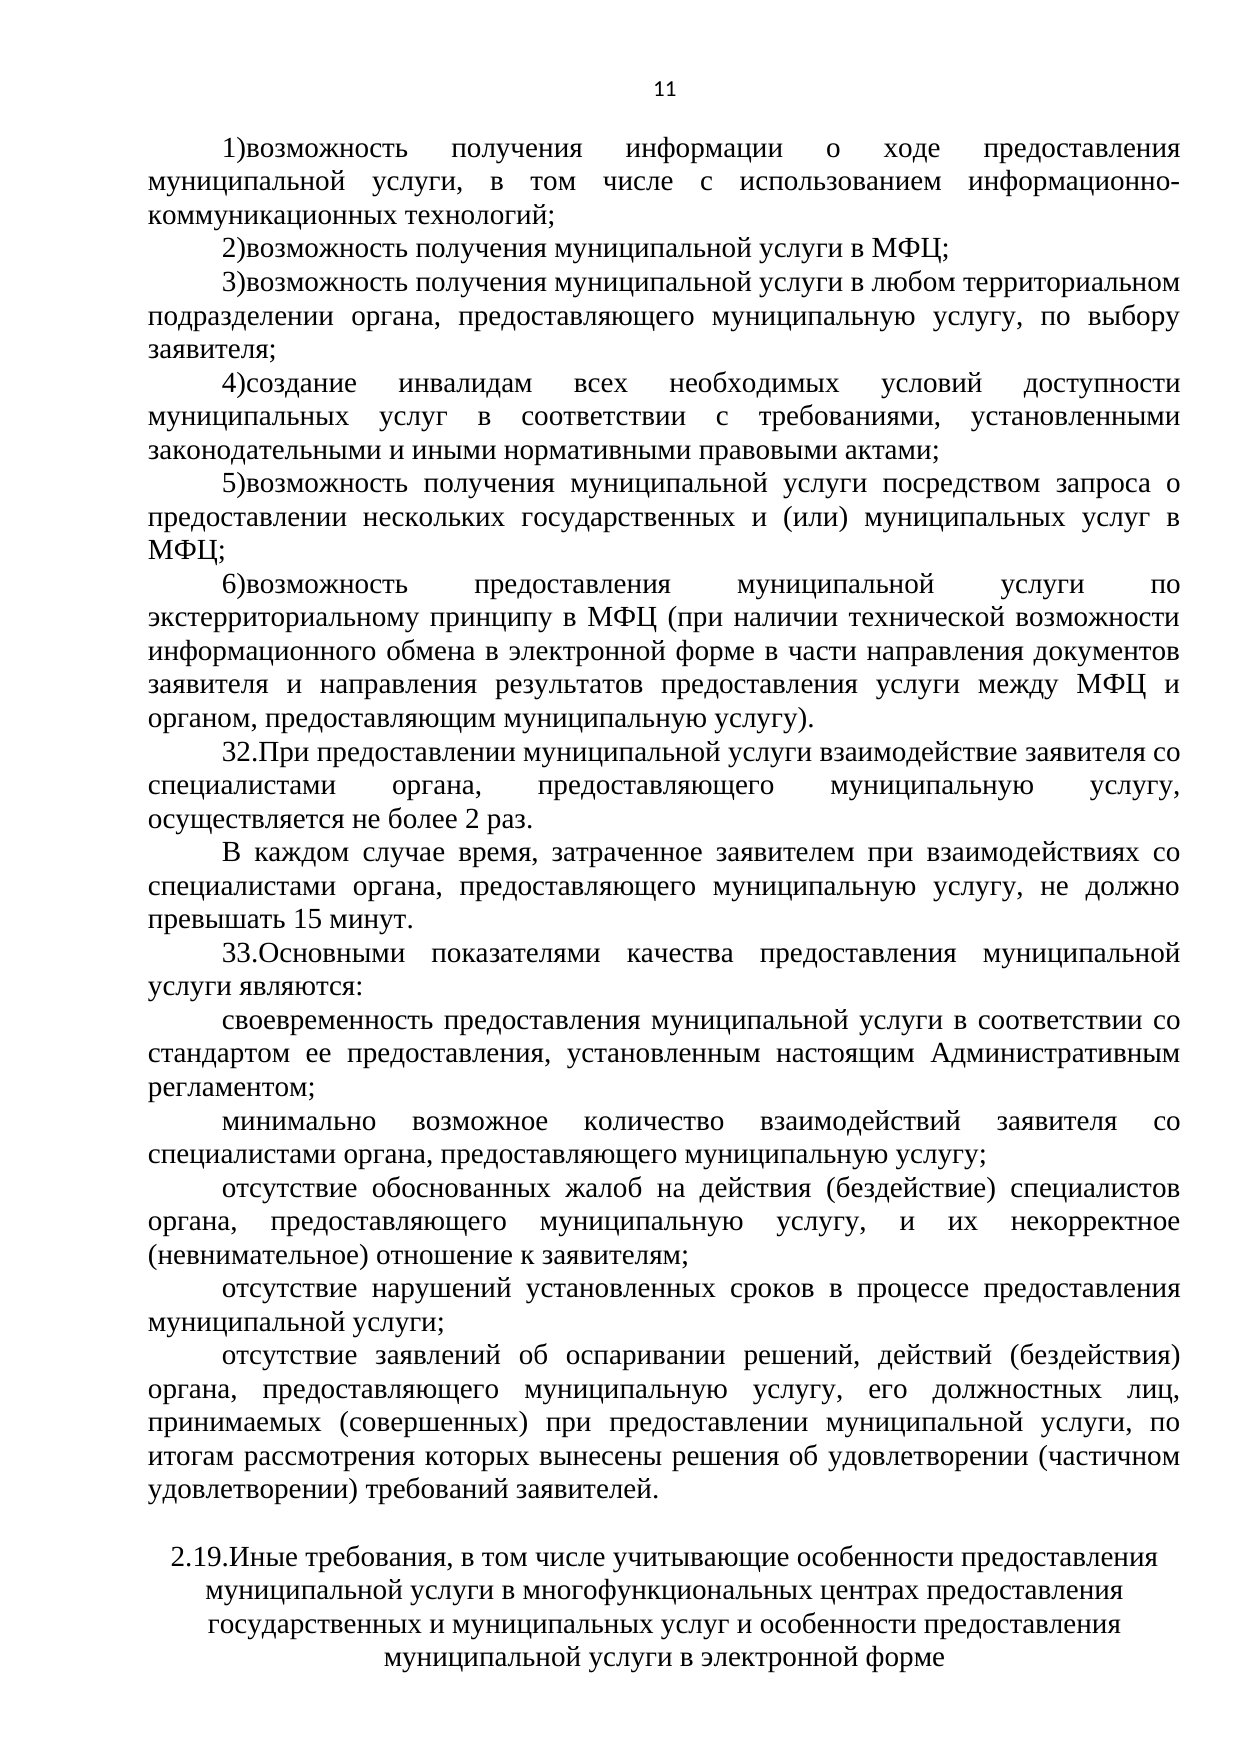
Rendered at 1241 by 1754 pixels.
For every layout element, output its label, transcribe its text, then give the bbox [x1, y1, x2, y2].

title 2.19.Иные требования, в том числе учитывающие особенности предоставления муниципальной услуги в многофункциональных центрах предоставления [148, 1539, 1181, 1606]
title государственных и муниципальных услуг и особенности предоставления муниципальной услуги в электронной форме [148, 1606, 1181, 1673]
text отсутствие обоснованных жалоб на действия (бездействие) специалистов органа, предоставляющего муниципальную услугу, и их некорректное (невнимательное) отношение к заявителям; [148, 1170, 1181, 1270]
text отсутствие нарушений установленных сроков в процессе предоставления муниципальной услуги; [148, 1270, 1181, 1337]
text 6)возможность предоставления муниципальной услуги по экстерриториальному принципу в МФЦ (при наличии технической возможности информационного обмена в электронной форме в части направления документов заявителя и направления результатов предоставления услуги между МФЦ и органом, предоставляющим муниципальную услугу). [148, 566, 1181, 734]
text 2)возможность получения муниципальной услуги в МФЦ; [148, 231, 1181, 264]
text В каждом случае время, затраченное заявителем при взаимодействиях со специалистами органа, предоставляющего муниципальную услугу, не должно превышать 15 минут. [148, 834, 1181, 935]
text 32.При предоставлении муниципальной услуги взаимодействие заявителя со специалистами органа, предоставляющего муниципальную услугу, осуществляется не более 2 раз. [148, 734, 1181, 834]
text 1)возможность получения информации о ходе предоставления муниципальной услуги, в том числе с использованием информационно-коммуникационных технологий; [148, 130, 1181, 231]
text 3)возможность получения муниципальной услуги в любом территориальном подразделении органа, предоставляющего муниципальную услугу, по выбору заявителя; [148, 264, 1181, 365]
text 4)создание инвалидам всех необходимых условий доступности муниципальных услуг в соответствии с требованиями, установленными законодательными и иными нормативными правовыми актами; [148, 365, 1181, 465]
text отсутствие заявлений об оспаривании решений, действий (бездействия) органа, предоставляющего муниципальную услугу, его должностных лиц, принимаемых (совершенных) при предоставлении муниципальной услуги, по итогам рассмотрения которых вынесены решения об удовлетворении (частичном удовлетворении) требований заявителей. [148, 1337, 1181, 1505]
text 33.Основными показателями качества предоставления муниципальной услуги являются: [148, 935, 1181, 1002]
text своевременность предоставления муниципальной услуги в соответствии со стандартом ее предоставления, установленным настоящим Административным регламентом; [148, 1002, 1181, 1103]
text минимально возможное количество взаимодействий заявителя со специалистами органа, предоставляющего муниципальную услугу; [148, 1103, 1181, 1170]
text 5)возможность получения муниципальной услуги посредством запроса о предоставлении нескольких государственных и (или) муниципальных услуг в МФЦ; [148, 465, 1181, 566]
